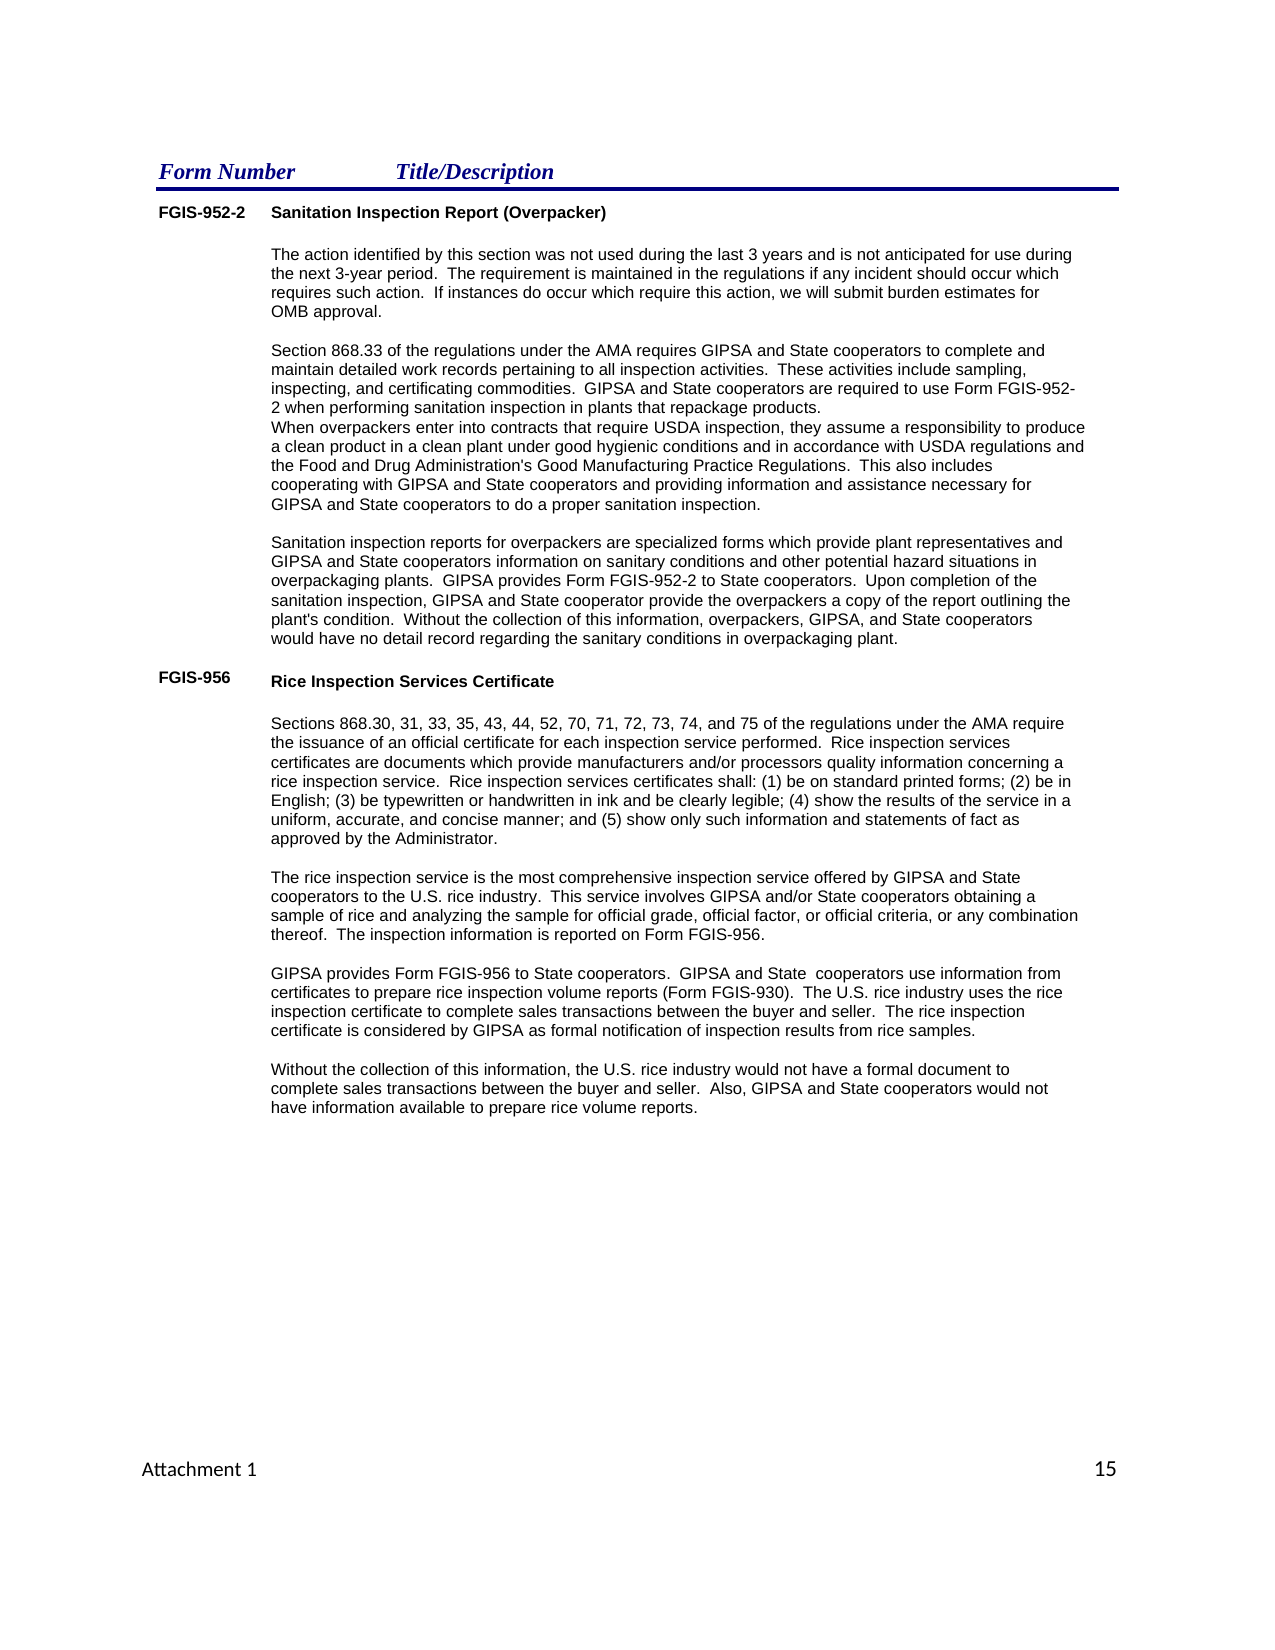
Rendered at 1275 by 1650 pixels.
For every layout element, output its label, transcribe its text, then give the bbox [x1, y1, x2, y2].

text Sections 868.30, 31, 33, 35, 43, 44, 52, 70, 71, 72, 73, 74, and 75 of the regulations under the AMA require the issuance of an official certificate for each inspection service performed. Rice inspection services certificates are documents which provide manufacturers and/or processors quality information concerning a rice inspection service. Rice inspection services certificates shall: (1) be on standard printed forms; (2) be in English; (3) be typewritten or handwritten in ink and be clearly legible; (4) show the results of the service in a uniform, accurate, and concise manner; and (5) show only such information and statements of fact as approved by the Administrator. [271, 714, 1073, 848]
text FGIS-952-2 [158, 202, 252, 222]
text cooperating with GIPSA and State cooperators and providing information and assistance necessary for [271, 475, 1135, 494]
text When overpackers enter into contracts that require USDA inspection, they assume a responsibility to produce a clean product in a clean plant under good hygienic conditions and in accordance with USDA regulations and the Food and Drug Administration's Good Manufacturing Practice Regulations. This also includes [271, 417, 1085, 475]
text 2 when performing sanitation inspection in plants that repackage products. [271, 398, 1135, 417]
text The action identified by this section was not used during the last 3 years and is not anticipated for use during the next 3-year period. The requirement is maintained in the regulations if any incident should occur which requires such action. If instances do occur which require this action, we will submit burden estimates for OMB approval. [271, 245, 1075, 321]
text Section 868.33 of the regulations under the AMA requires GIPSA and State cooperators to complete and maintain detailed work records pertaining to all inspection activities. These activities include sampling, inspecting, and certificating commodities. GIPSA and State cooperators are required to use Form FGIS-952- [271, 341, 1078, 398]
text GIPSA and State cooperators to do a proper sanitation inspection. [271, 494, 1135, 513]
text Sanitation Inspection Report (Overpacker) [271, 203, 1135, 222]
text The rice inspection service is the most comprehensive inspection service offered by GIPSA and State cooperators to the U.S. rice industry. This service involves GIPSA and/or State cooperators obtaining a sample of rice and analyzing the sample for official grade, official factor, or official criteria, or any combination thereof. The inspection information is reported on Form FGIS-956. [271, 867, 1079, 944]
text Without the collection of this information, the U.S. rice industry would not have a formal document to complete sales transactions between the buyer and seller. Also, GIPSA and State cooperators would not have information available to prepare rice volume reports. [271, 1059, 1050, 1117]
text GIPSA provides Form FGIS-956 to State cooperators. GIPSA and State cooperators use information from certificates to prepare rice inspection volume reports (Form FGIS-930). The U.S. rice industry uses the rice inspection certificate to complete sales transactions between the buyer and seller. The rice inspection certificate is considered by GIPSA as formal notification of inspection results from rice samples. [271, 963, 1066, 1040]
text Rice Inspection Services Certificate [271, 672, 1135, 691]
text Sanitation inspection reports for overpackers are specialized forms which provide plant representatives and GIPSA and State cooperators information on sanitary conditions and other potential hazard situations in overpackaging plants. GIPSA provides Form FGIS-952-2 to State cooperators. Upon completion of the sanitation inspection, GIPSA and State cooperator provide the overpackers a copy of the report outlining the plant's condition. Without the collection of this information, overpackers, GIPSA, and State cooperators would have no detail record regarding the sanitary conditions in overpackaging plant. [271, 533, 1072, 648]
text FGIS-956 [158, 668, 237, 687]
